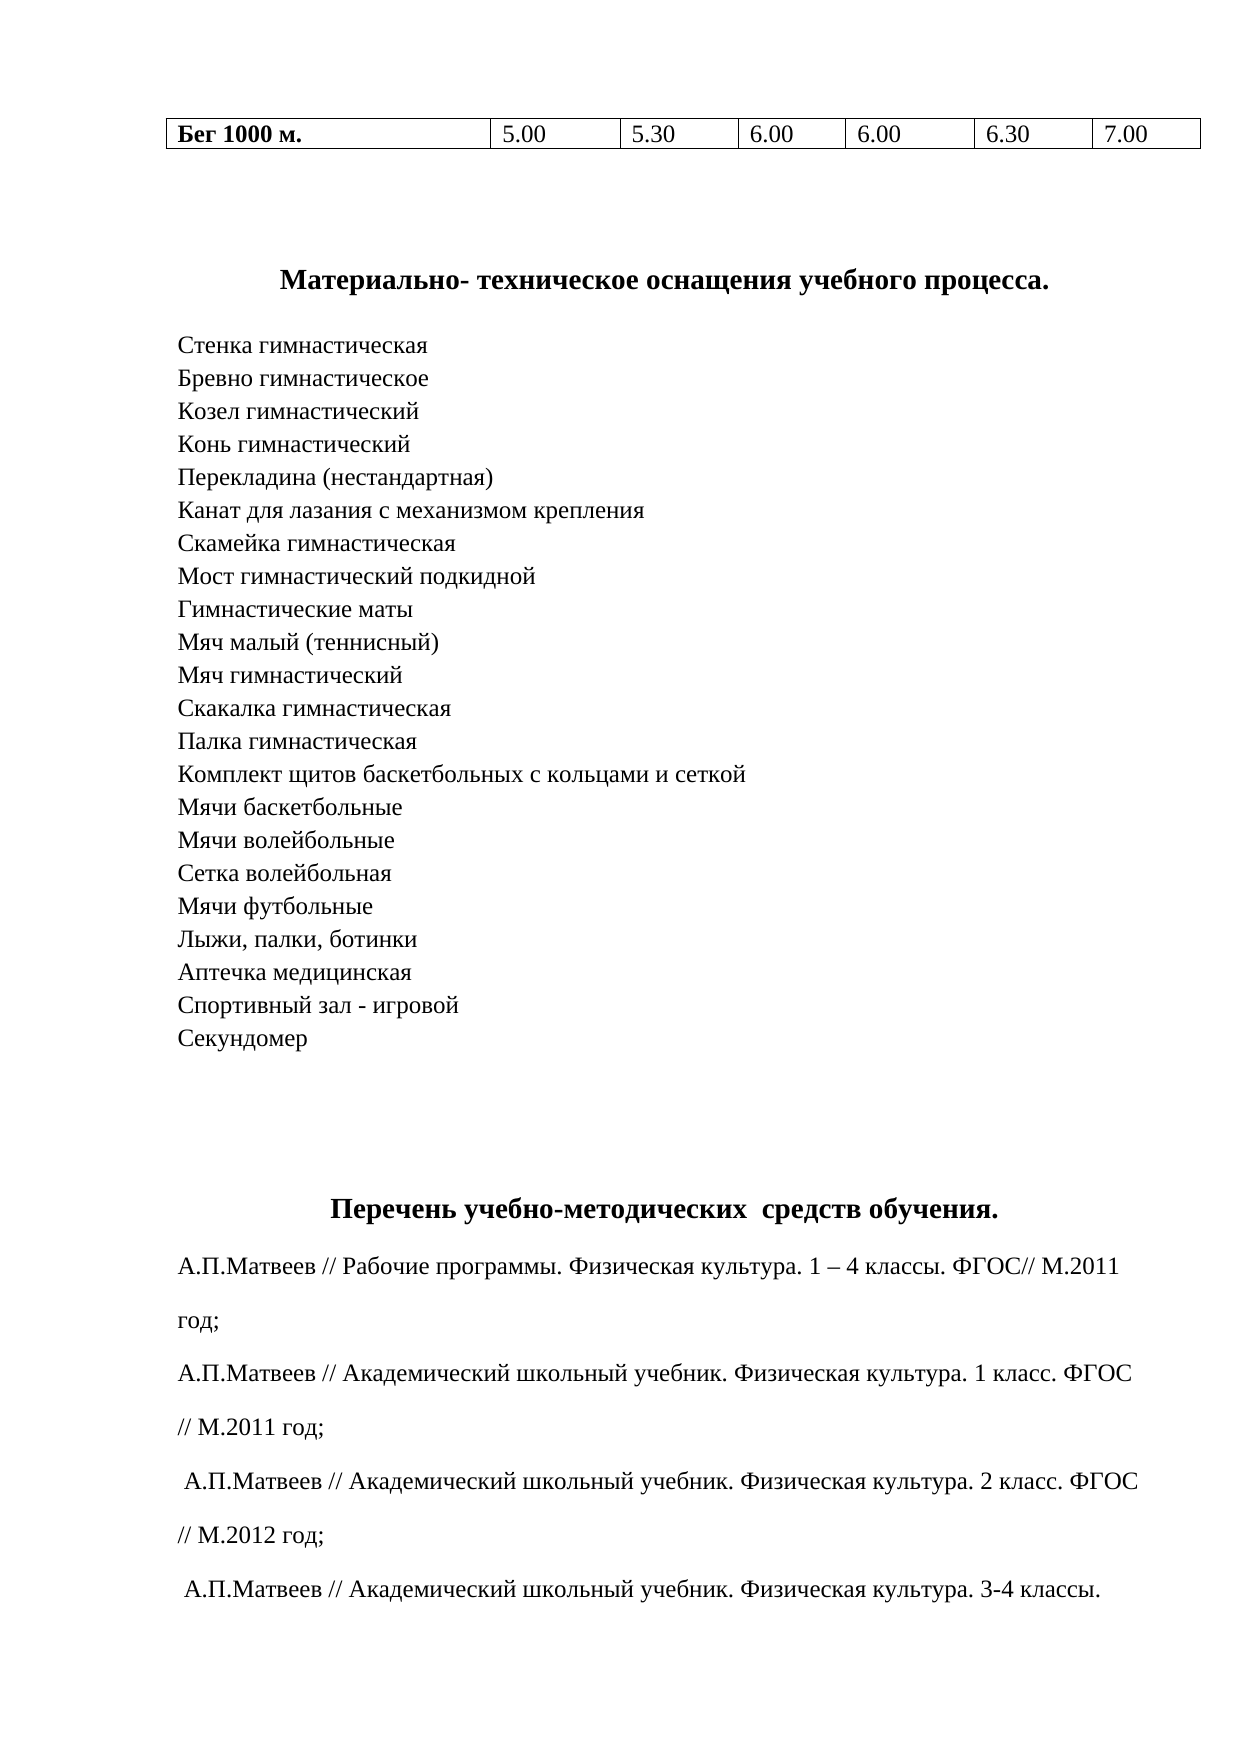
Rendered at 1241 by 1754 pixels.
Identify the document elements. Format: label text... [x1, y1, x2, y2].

text Мост гимнастический подкидной [177, 561, 1152, 590]
text А.П.Матвеев // Академический школьный учебник. Физическая культура. 2 класс. ФГОС [177, 1466, 1152, 1495]
table_cell 6.30 [975, 119, 1092, 148]
text Перечень учебно-методических средств обучения. [177, 1191, 1152, 1225]
text Палка гимнастическая [177, 726, 1152, 755]
text Секундомер [177, 1023, 1152, 1052]
text Козел гимнастический [177, 396, 1152, 425]
text Сетка волейбольная [177, 858, 1152, 887]
text Скамейка гимнастическая [177, 528, 1152, 557]
text Конь гимнастический [177, 429, 1152, 458]
text Мячи волейбольные [177, 825, 1152, 854]
text Аптечка медицинская [177, 957, 1152, 986]
text Мячи баскетбольные [177, 792, 1152, 821]
text А.П.Матвеев // Академический школьный учебник. Физическая культура. 1 класс. ФГОС [177, 1358, 1152, 1387]
text Бревно гимнастическое [177, 363, 1152, 392]
text Лыжи, палки, ботинки [177, 924, 1152, 953]
text Мячи футбольные [177, 891, 1152, 920]
table_cell 6.00 [739, 119, 845, 148]
text // М.2011 год; [177, 1412, 1152, 1441]
text // М.2012 год; [177, 1520, 1152, 1549]
table_cell 7.00 [1093, 119, 1200, 148]
text Стенка гимнастическая [177, 330, 1152, 359]
table_cell Бег 1000 м. [167, 119, 490, 148]
table_cell 5.30 [621, 119, 738, 148]
table_cell 5.00 [491, 119, 620, 148]
text А.П.Матвеев // Рабочие программы. Физическая культура. 1 – 4 классы. ФГОС// М.2011 [177, 1251, 1152, 1279]
text Гимнастические маты [177, 594, 1152, 623]
text Спортивный зал - игровой [177, 990, 1152, 1019]
text Канат для лазания с механизмом крепления [177, 495, 1152, 524]
text А.П.Матвеев // Академический школьный учебник. Физическая культура. 3-4 классы. [177, 1574, 1152, 1603]
text год; [177, 1305, 1152, 1333]
text Скакалка гимнастическая [177, 693, 1152, 722]
text Мяч малый (теннисный) [177, 627, 1152, 656]
text Материально- техническое оснащения учебного процесса. [177, 262, 1152, 296]
text Перекладина (нестандартная) [177, 462, 1152, 491]
text Мяч гимнастический [177, 660, 1152, 689]
text Комплект щитов баскетбольных с кольцами и сеткой [177, 759, 1152, 788]
table_cell 6.00 [846, 119, 974, 148]
